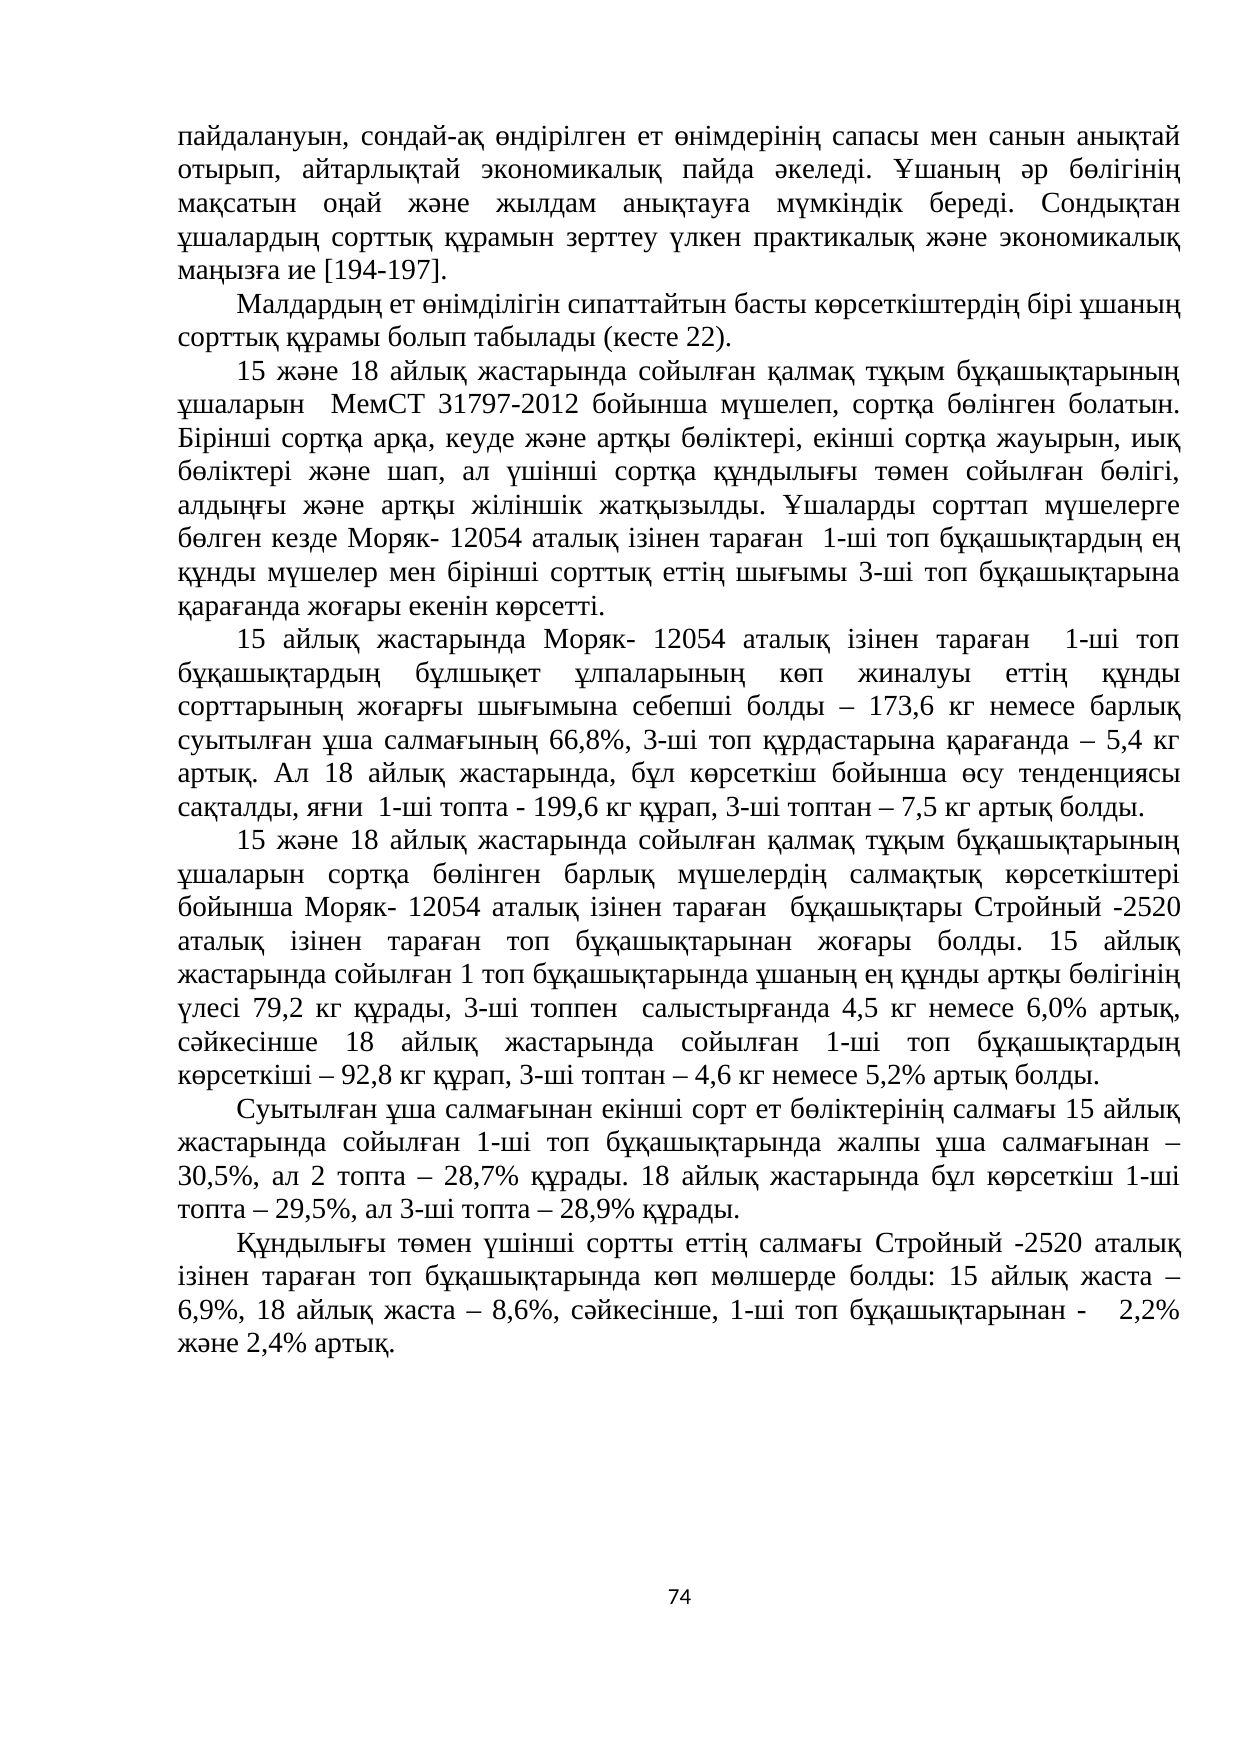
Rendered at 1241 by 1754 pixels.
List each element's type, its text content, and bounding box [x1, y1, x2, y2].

text 15 және 18 айлық жастарында сойылған қалмақ тұқым бұқашықтарының ұшаларын сортқа бөлінген барлық мүшелердің салмақтық көрсеткіштері бойынша Моряк- 12054 аталық ізінен тараған бұқашықтары Стройный -2520 аталық ізінен тараған топ бұқашықтарынан жоғары болды. 15 айлық жастарында сойылған 1 топ бұқашықтарында ұшаның ең құнды артқы бөлігінің үлесі 79,2 кг құрады, 3-ші топпен салыстырғанда 4,5 кг немесе 6,0% артық, сәйкесінше 18 айлық жастарында сойылған 1-ші топ бұқашықтардың көрсеткіші – 92,8 кг құрап, 3-ші топтан – 4,6 кг немесе 5,2% артық болды. [177, 822, 1181, 1091]
text Малдардың ет өнімділігін сипаттайтын басты көрсеткіштердің бірі ұшаның сорттық құрамы болып табылады (кесте 22). [177, 286, 1181, 353]
text Суытылған ұша салмағынан екінші сорт ет бөліктерінің салмағы 15 айлық жастарында сойылған 1-ші топ бұқашықтарында жалпы ұша салмағынан – 30,5%, ал 2 топта – 28,7% құрады. 18 айлық жастарында бұл көрсеткіш 1-ші топта – 29,5%, ал 3-ші топта – 28,9% құрады. [177, 1091, 1181, 1225]
text 15 айлық жастарында Моряк- 12054 аталық ізінен тараған 1-ші топ бұқашықтардың бұлшықет ұлпаларының көп жиналуы еттің құнды сорттарының жоғарғы шығымына себепші болды – 173,6 кг немесе барлық суытылған ұша салмағының 66,8%, 3-ші топ құрдастарына қарағанда – 5,4 кг артық. Ал 18 айлық жастарында, бұл көрсеткіш бойынша өсу тенденциясы сақталды, яғни 1-ші топта - 199,6 кг құрап, 3-ші топтан – 7,5 кг артық болды. [177, 621, 1181, 822]
text 15 және 18 айлық жастарында сойылған қалмақ тұқым бұқашықтарының ұшаларын МемСТ 31797-2012 бойынша мүшелеп, сортқа бөлінген болатын. Бірінші сортқа арқа, кеуде және артқы бөліктері, екінші сортқа жауырын, иық бөліктері және шап, ал үшінші сортқа құндылығы төмен сойылған бөлігі, алдыңғы және артқы жіліншік жатқызылды. Ұшаларды сорттап мүшелерге бөлген кезде Моряк- 12054 аталық ізінен тараған 1-ші топ бұқашықтардың ең құнды мүшелер мен бірінші сорттық еттің шығымы 3-ші топ бұқашықтарына қарағанда жоғары екенін көрсетті. [177, 353, 1181, 621]
text Құндылығы төмен үшінші сортты еттің салмағы Стройный -2520 аталық ізінен тараған топ бұқашықтарында көп мөлшерде болды: 15 айлық жаста – 6,9%, 18 айлық жаста – 8,6%, сәйкесінше, 1-ші топ бұқашықтарынан - 2,2% және 2,4% артық. [177, 1225, 1181, 1359]
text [177, 118, 1181, 286]
